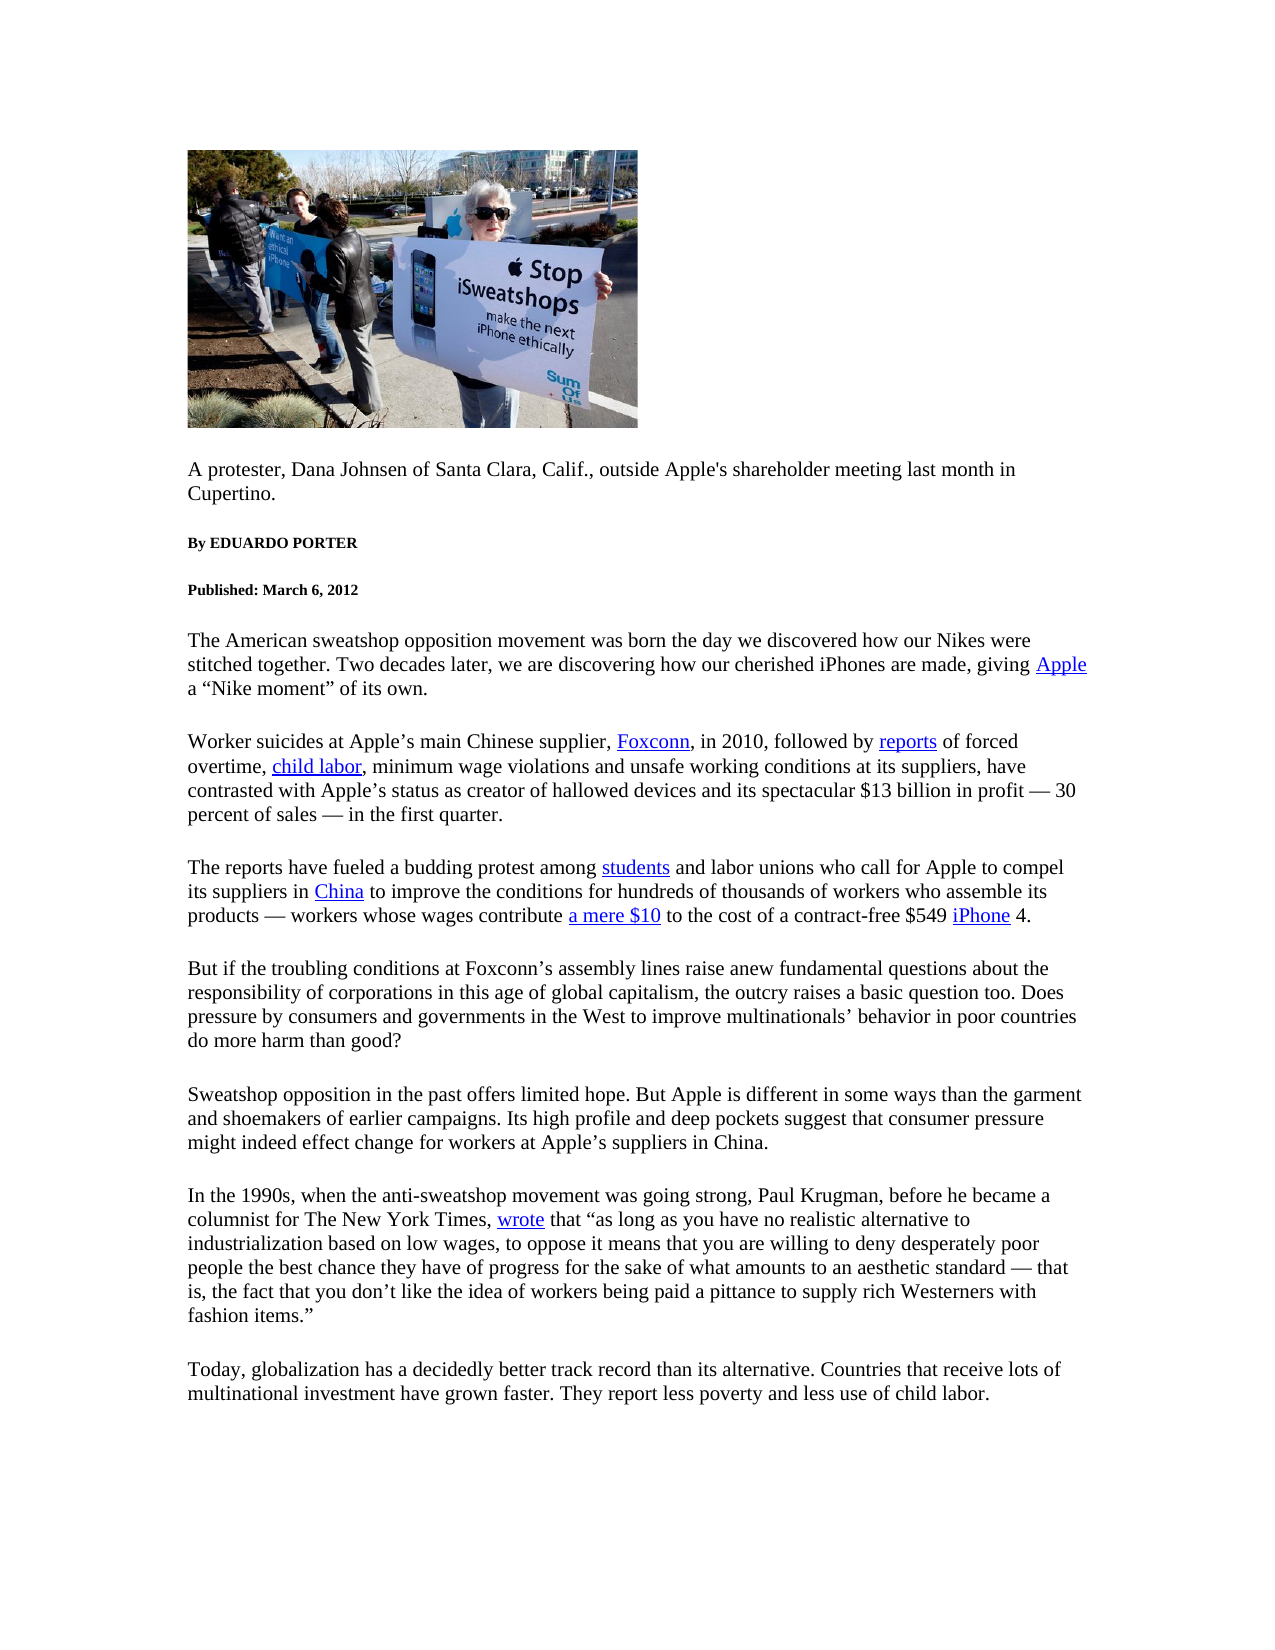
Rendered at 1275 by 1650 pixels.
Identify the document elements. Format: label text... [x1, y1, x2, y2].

text The reports have fueled a budding protest among students and labor unions who call for Apple to compel its suppliers in China to improve the conditions for hundreds of thousands of workers who assemble its products — workers whose wages contribute a mere $10 to the cost of a contract-free $549 iPhone 4. [187, 855, 1087, 927]
text In the 1990s, when the anti-sweatshop movement was going strong, Paul Krugman, before he became a columnist for The New York Times, wrote that “as long as you have no realistic alternative to industrialization based on low wages, to oppose it means that you are willing to deny desperately poor people the best chance they have of progress for the sake of what amounts to an aesthetic standard — that is, the fact that you don’t like the idea of workers being paid a pittance to supply rich Westerners with fashion items.” [187, 1183, 1087, 1327]
text Today, globalization has a decidedly better track record than its alternative. Countries that receive lots of multinational investment have grown faster. They report less poverty and less use of child labor. [187, 1357, 1087, 1405]
subtitle By EDUARDO PORTER [187, 534, 1087, 552]
subtitle Published: March 6, 2012 [187, 581, 1087, 599]
text But if the troubling conditions at Foxconn’s assembly lines raise anew fundamental questions about the responsibility of corporations in this age of global capitalism, the outcry raises a basic question too. Does pressure by consumers and governments in the West to improve multinationals’ behavior in poor countries do more harm than good? [187, 956, 1087, 1052]
picture [187, 150, 638, 428]
text Worker suicides at Apple’s main Chinese supplier, Foxconn, in 2010, followed by reports of forced overtime, child labor, minimum wage violations and unsafe working conditions at its suppliers, have contrasted with Apple’s status as creator of hallowed devices and its spectacular $13 billion in profit — 30 percent of sales — in the first quarter. [187, 729, 1087, 826]
text The American sweatshop opposition movement was born the day we discovered how our Nikes were stitched together. Two decades later, we are discovering how our cherished iPhones are made, giving Apple a “Nike moment” of its own. [187, 628, 1087, 700]
text A protester, Dana Johnsen of Santa Clara, Calif., outside Apple's shareholder meeting last month in Cupertino. [187, 457, 1087, 505]
text Sweatshop opposition in the past offers limited hope. But Apple is different in some ways than the garment and shoemakers of earlier campaigns. Its high profile and deep pockets suggest that consumer pressure might indeed effect change for workers at Apple’s suppliers in China. [187, 1082, 1087, 1154]
